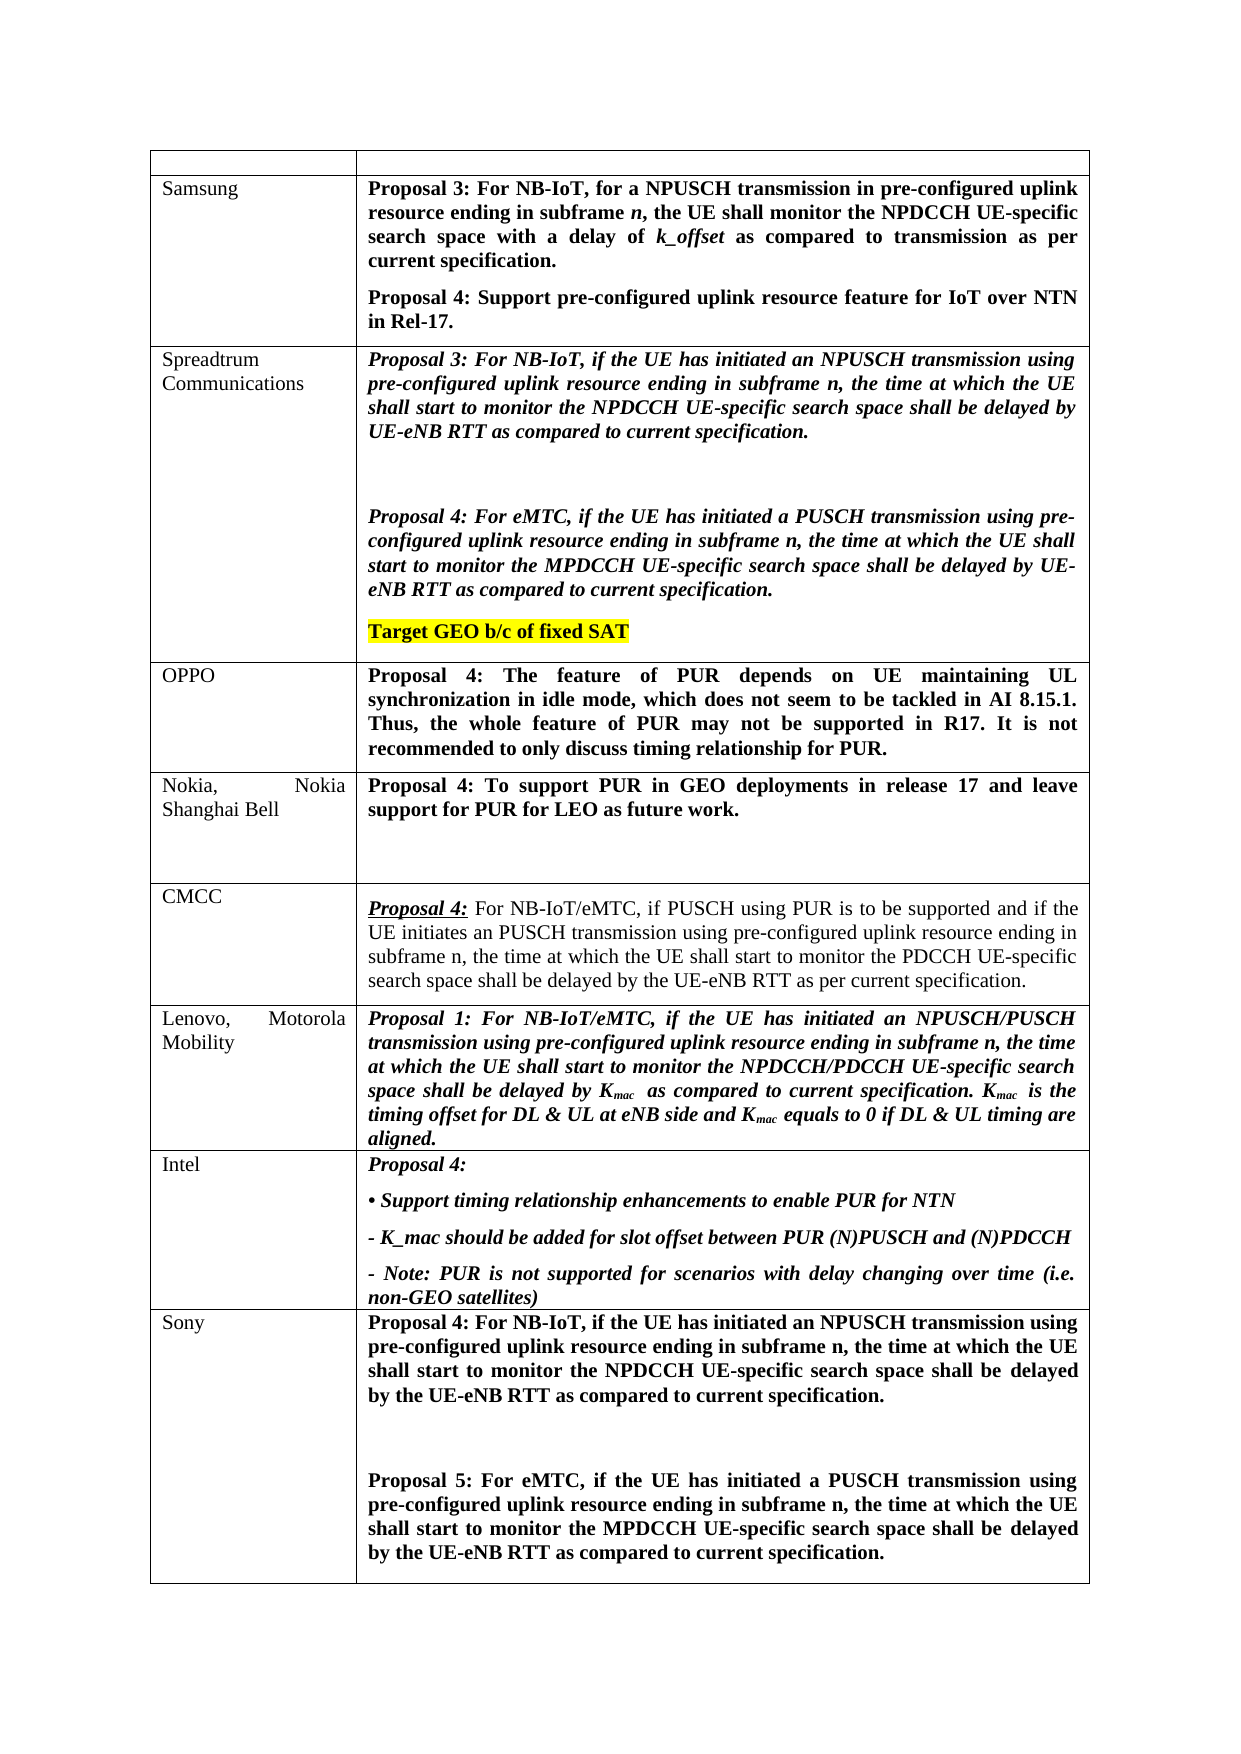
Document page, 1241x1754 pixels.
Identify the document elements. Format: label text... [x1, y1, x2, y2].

table_cell Lenovo, Motorola Mobility [151, 1006, 356, 1150]
table_cell Proposal 4: For NB-IoT, if the UE has initiated an NPUSCH transmission using pre-configured uplink resource ending in subframe n, the time at which the UE shall start to monitor the NPDCCH UE-specific search space shall be delayed by the UE-eNB RTT as compared to current specification. Proposal 5: For eMTC, if the UE has initiated a PUSCH transmission using pre-configured uplink resource ending in subframe n, the time at which the UE shall start to monitor the MPDCCH UE-specific search space shall be delayed by the UE-eNB RTT as compared to current specification. [357, 1310, 1089, 1583]
table_cell Intel [151, 1151, 356, 1309]
table_cell Spreadtrum Communications [151, 347, 356, 662]
table_cell CMCC [151, 884, 356, 1005]
table_cell Proposal 4: • Support timing relationship enhancements to enable PUR for NTN - K_mac should be added for slot offset between PUR (N)PUSCH and (N)PDCCH - Note: PUR is not supported for scenarios with delay changing over time (i.e. non-GEO satellites) [357, 1151, 1089, 1309]
table_cell Proposal 4: For NB-IoT/eMTC, if PUSCH using PUR is to be supported and if the UE initiates an PUSCH transmission using pre-configured uplink resource ending in subframe n, the time at which the UE shall start to monitor the PDCCH UE-specific search space shall be delayed by the UE-eNB RTT as per current specification. [357, 884, 1089, 1005]
table_cell Proposal 3: For NB-IoT, if the UE has initiated an NPUSCH transmission using pre-configured uplink resource ending in subframe n, the time at which the UE shall start to monitor the NPDCCH UE-specific search space shall be delayed by UE-eNB RTT as compared to current specification. Proposal 4: For eMTC, if the UE has initiated a PUSCH transmission using pre-configured uplink resource ending in subframe n, the time at which the UE shall start to monitor the MPDCCH UE-specific search space shall be delayed by UE-eNB RTT as compared to current specification. Target GEO b/c of fixed SAT [357, 347, 1089, 662]
table_cell Sony [151, 1310, 356, 1583]
table_cell OPPO [151, 663, 356, 772]
table_cell Proposal 4: The feature of PUR depends on UE maintaining UL synchronization in idle mode, which does not seem to be tackled in AI 8.15.1. Thus, the whole feature of PUR may not be supported in R17. It is not recommended to only discuss timing relationship for PUR. [357, 663, 1089, 772]
table_cell Nokia, Nokia Shanghai Bell [151, 773, 356, 883]
table_cell Proposal 4: To support PUR in GEO deployments in release 17 and leave support for PUR for LEO as future work. [357, 773, 1089, 883]
table_cell Samsung [151, 176, 356, 346]
table_cell Proposal 1: For NB-IoT/eMTC, if the UE has initiated an NPUSCH/PUSCH transmission using pre-configured uplink resource ending in subframe n, the time at which the UE shall start to monitor the NPDCCH/PDCCH UE-specific search space shall be delayed by Kmac as compared to current specification. Kmac is the timing offset for DL & UL at eNB side and Kmac equals to 0 if DL & UL timing are aligned. [357, 1006, 1089, 1150]
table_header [357, 151, 1089, 175]
table_cell Proposal 3: For NB-IoT, for a NPUSCH transmission in pre-configured uplink resource ending in subframe n, the UE shall monitor the NPDCCH UE-specific search space with a delay of k_offset as compared to transmission as per current specification. Proposal 4: Support pre-configured uplink resource feature for IoT over NTN in Rel-17. [357, 176, 1089, 346]
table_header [151, 151, 356, 175]
